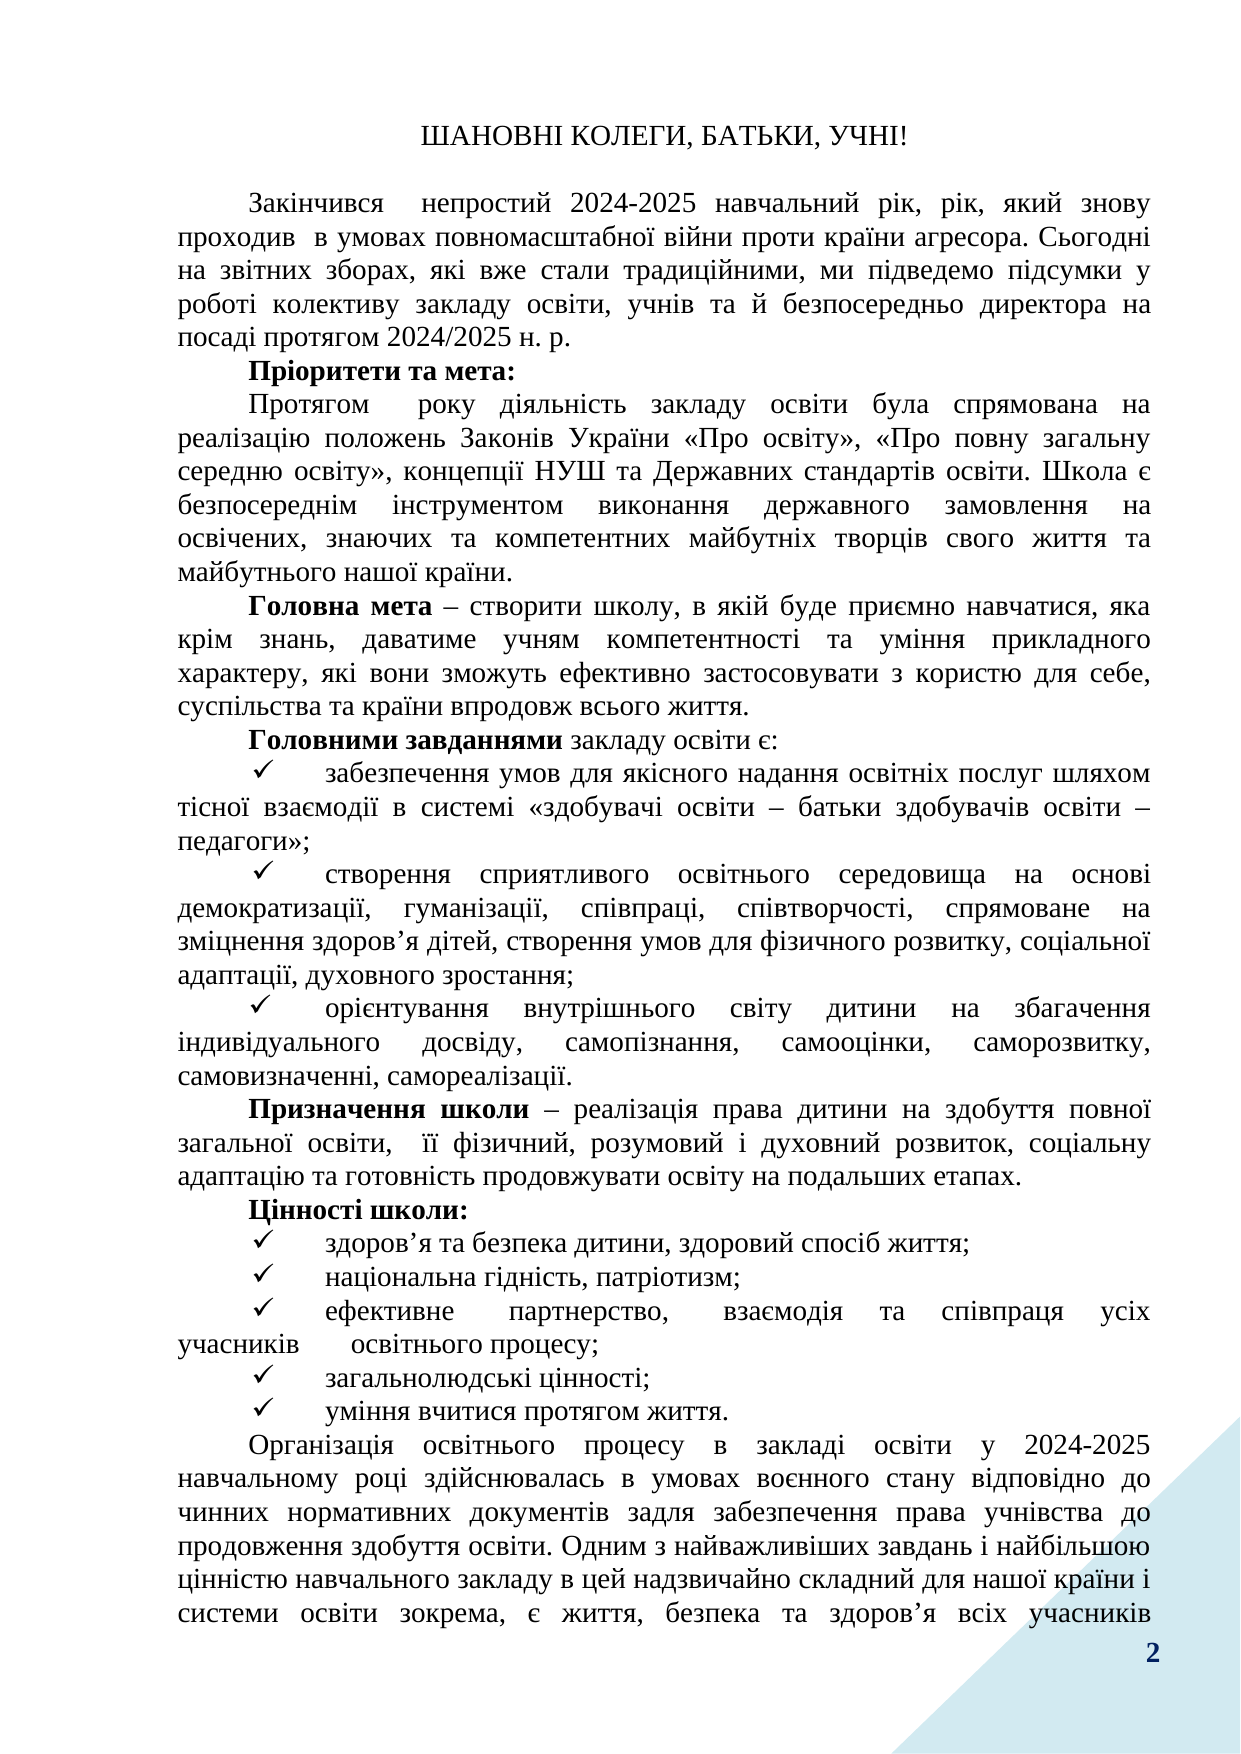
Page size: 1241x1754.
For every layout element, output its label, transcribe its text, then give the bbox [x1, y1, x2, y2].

text Цінності школи: [177, 1192, 1152, 1225]
list уміння вчитися протягом життя. [177, 1393, 1152, 1427]
list ефективне партнерство, взаємодія та співпраця усіх учасників освітнього процесу; [177, 1293, 1152, 1360]
list здоров’я та безпека дитини, здоровий спосіб життя; [177, 1225, 1152, 1259]
text Закінчився непростий 2024-2025 навчальний рік, рік, який знову проходив в умовах повномасштабної війни проти країни агресора. Сьогодні на звітних зборах, які вже стали традиційними, ми підведемо підсумки у роботі колективу закладу освіти, учнів та й безпосередньо директора на посаді протягом 2024/2025 н. р. [177, 185, 1152, 353]
list національна гідність, патріотизм; [177, 1259, 1152, 1293]
list створення сприятливого освітнього середовища на основі демократизації, гуманізації, співпраці, співтворчості, спрямоване на зміцнення здоров’я дітей, створення умов для фізичного розвитку, соціальної адаптації, духовного зростання; [177, 856, 1152, 990]
text Шановні колеги, батьки, учні! [177, 118, 1152, 152]
text Протягом року діяльність закладу освіти була спрямована на реалізацію положень Законів України «Про освіту», «Про повну загальну середню освіту», концепції НУШ та Державних стандартів освіти. Школа є безпосереднім інструментом виконання державного замовлення на освічених, знаючих та компетентних майбутніх творців свого життя та майбутнього нашої країни. [177, 386, 1152, 588]
text Призначення школи – реалізація права дитини на здобуття повної загальної освіти, її фізичний, розумовий і духовний розвиток, соціальну адаптацію та готовність продовжувати освіту на подальших етапах. [177, 1091, 1152, 1192]
list забезпечення умов для якісного надання освітніх послуг шляхом тісної взаємодії в системі «здобувачі освіти – батьки здобувачів освіти – педагоги»; [177, 755, 1152, 856]
list загальнолюдські цінності; [177, 1360, 1152, 1393]
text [177, 1427, 1152, 1628]
text Головна мета – створити школу, в якій буде приємно навчатися, яка крім знань, даватиме учням компетентності та уміння прикладного характеру, які вони зможуть ефективно застосовувати з користю для себе, суспільства та країни впродовж всього життя. [177, 588, 1152, 722]
text Пріоритети та мета: [177, 353, 1152, 386]
text Головними завданнями закладу освіти є: [177, 722, 1152, 755]
list орієнтування внутрішнього світу дитини на збагачення індивідуального досвіду, самопізнання, самооцінки, саморозвитку, самовизначенні, самореалізації. [177, 990, 1152, 1091]
